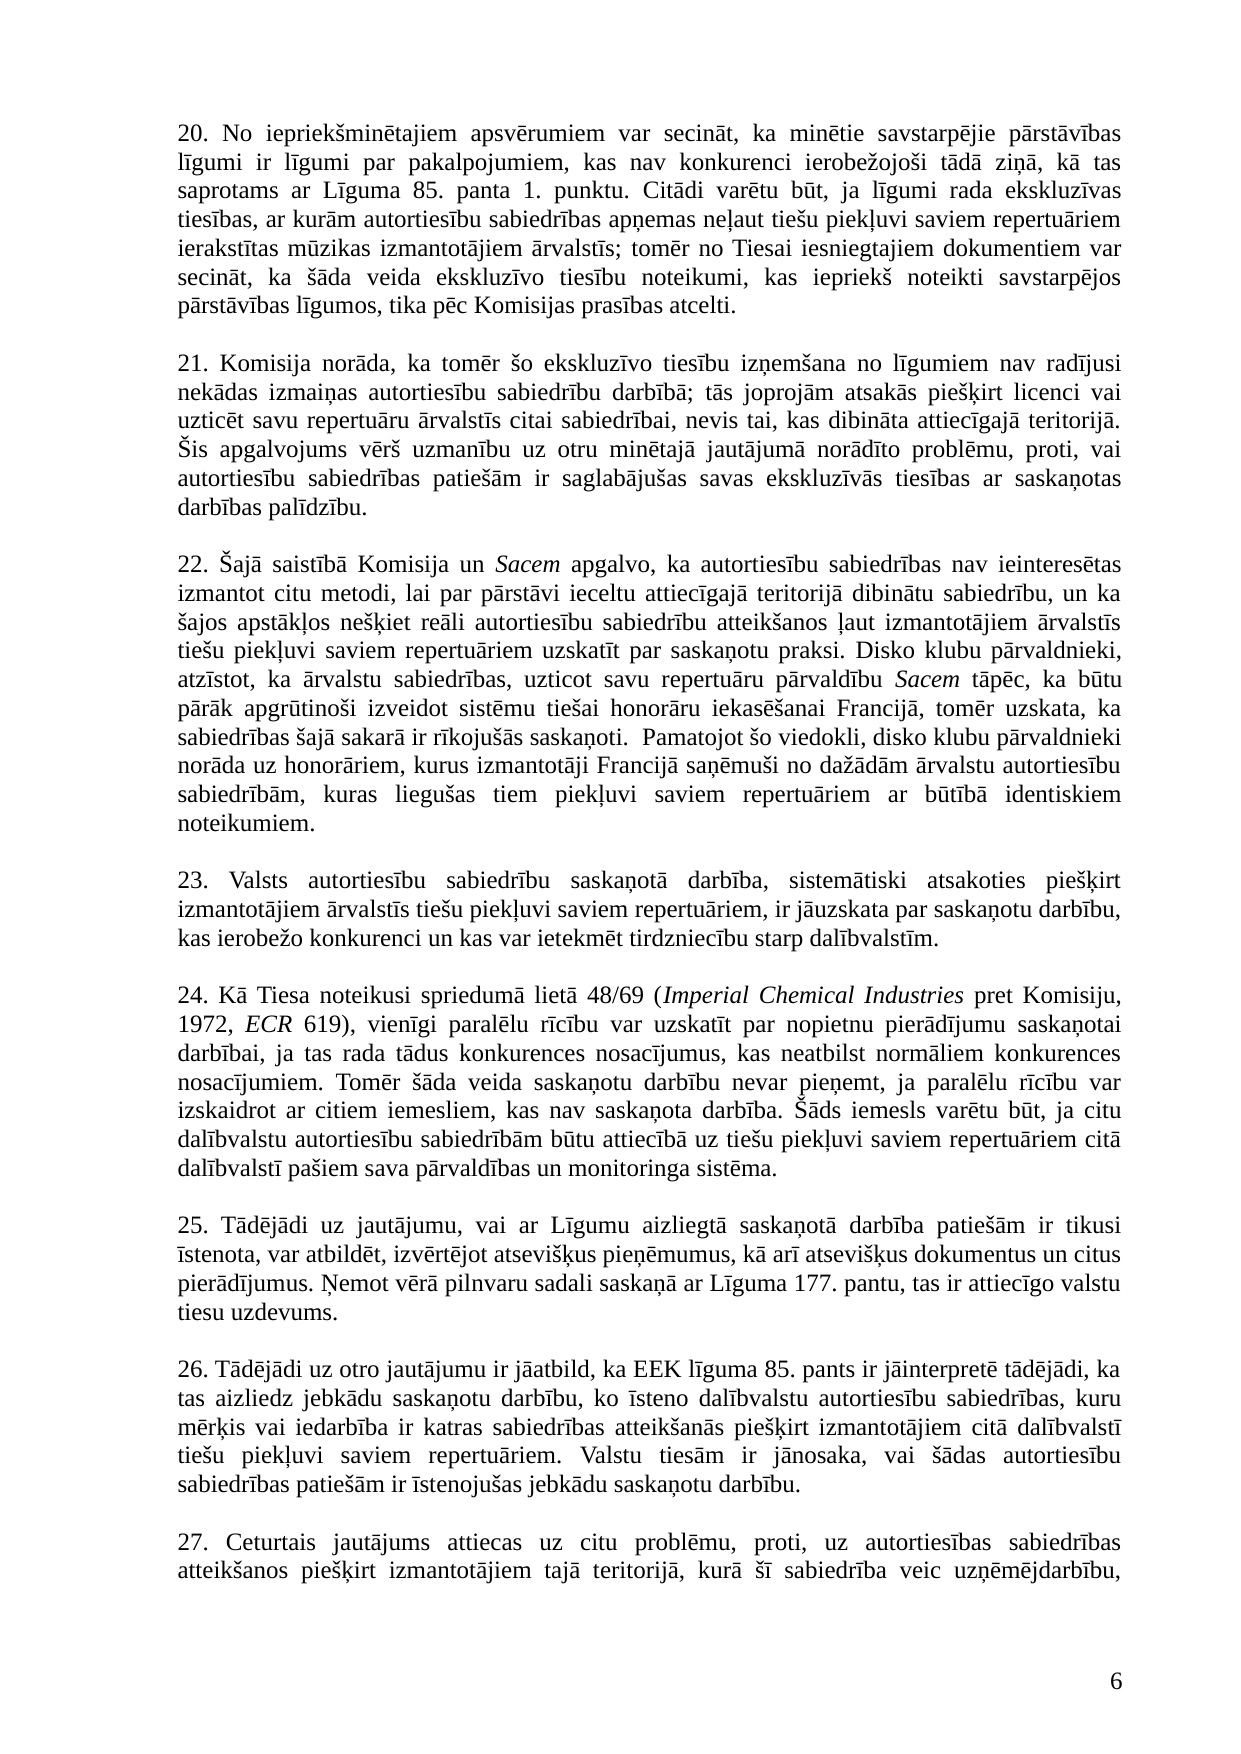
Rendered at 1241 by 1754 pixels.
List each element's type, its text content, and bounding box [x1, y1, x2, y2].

text 24. Kā Tiesa noteikusi spriedumā lietā 48/69 (Imperial Chemical Industries pret Komisiju, 1972, ECR 619), vienīgi paralēlu rīcību var uzskatīt par nopietnu pierādījumu saskaņotai darbībai, ja tas rada tādus konkurences nosacījumus, kas neatbilst normāliem konkurences nosacījumiem. Tomēr šāda veida saskaņotu darbību nevar pieņemt, ja paralēlu rīcību var izskaidrot ar citiem iemesliem, kas nav saskaņota darbība. Šāds iemesls varētu būt, ja citu dalībvalstu autortiesību sabiedrībām būtu attiecībā uz tiešu piekļuvi saviem repertuāriem citā dalībvalstī pašiem sava pārvaldības un monitoringa sistēma. [177, 981, 1122, 1182]
text 25. Tādējādi uz jautājumu, vai ar Līgumu aizliegtā saskaņotā darbība patiešām ir tikusi īstenota, var atbildēt, izvērtējot atsevišķus pieņēmumus, kā arī atsevišķus dokumentus un citus pierādījumus. Ņemot vērā pilnvaru sadali saskaņā ar Līguma 177. pantu, tas ir attiecīgo valstu tiesu uzdevums. [177, 1211, 1122, 1326]
text 21. Komisija norāda, ka tomēr šo ekskluzīvo tiesību izņemšana no līgumiem nav radījusi nekādas izmaiņas autortiesību sabiedrību darbībā; tās joprojām atsakās piešķirt licenci vai uzticēt savu repertuāru ārvalstīs citai sabiedrībai, nevis tai, kas dibināta attiecīgajā teritorijā. Šis apgalvojums vērš uzmanību uz otru minētajā jautājumā norādīto problēmu, proti, vai autortiesību sabiedrības patiešām ir saglabājušas savas ekskluzīvās tiesības ar saskaņotas darbības palīdzību. [177, 348, 1122, 521]
text 26. Tādējādi uz otro jautājumu ir jāatbild, ka EEK līguma 85. pants ir jāinterpretē tādējādi, ka tas aizliedz jebkādu saskaņotu darbību, ko īsteno dalībvalstu autortiesību sabiedrības, kuru mērķis vai iedarbība ir katras sabiedrības atteikšanās piešķirt izmantotājiem citā dalībvalstī tiešu piekļuvi saviem repertuāriem. Valstu tiesām ir jānosaka, vai šādas autortiesību sabiedrības patiešām ir īstenojušas jebkādu saskaņotu darbību. [177, 1354, 1122, 1498]
text 23. Valsts autortiesību sabiedrību saskaņotā darbība, sistemātiski atsakoties piešķirt izmantotājiem ārvalstīs tiešu piekļuvi saviem repertuāriem, ir jāuzskata par saskaņotu darbību, kas ierobežo konkurenci un kas var ietekmēt tirdzniecību starp dalībvalstīm. [177, 866, 1122, 952]
text 22. Šajā saistībā Komisija un Sacem apgalvo, ka autortiesību sabiedrības nav ieinteresētas izmantot citu metodi, lai par pārstāvi ieceltu attiecīgajā teritorijā dibinātu sabiedrību, un ka šajos apstākļos nešķiet reāli autortiesību sabiedrību atteikšanos ļaut izmantotājiem ārvalstīs tiešu piekļuvi saviem repertuāriem uzskatīt par saskaņotu praksi. Disko klubu pārvaldnieki, atzīstot, ka ārvalstu sabiedrības, uzticot savu repertuāru pārvaldību Sacem tāpēc, ka būtu pārāk apgrūtinoši izveidot sistēmu tiešai honorāru iekasēšanai Francijā, tomēr uzskata, ka sabiedrības šajā sakarā ir rīkojušās saskaņoti. Pamatojot šo viedokli, disko klubu pārvaldnieki norāda uz honorāriem, kurus izmantotāji Francijā saņēmuši no dažādām ārvalstu autortiesību sabiedrībām, kuras liegušas tiem piekļuvi saviem repertuāriem ar būtībā identiskiem noteikumiem. [177, 549, 1122, 837]
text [177, 1527, 1122, 1584]
text 20. No iepriekšminētajiem apsvērumiem var secināt, ka minētie savstarpējie pārstāvības līgumi ir līgumi par pakalpojumiem, kas nav konkurenci ierobežojoši tādā ziņā, kā tas saprotams ar Līguma 85. panta 1. punktu. Citādi varētu būt, ja līgumi rada ekskluzīvas tiesības, ar kurām autortiesību sabiedrības apņemas neļaut tiešu piekļuvi saviem repertuāriem ierakstītas mūzikas izmantotājiem ārvalstīs; tomēr no Tiesai iesniegtajiem dokumentiem var secināt, ka šāda veida ekskluzīvo tiesību noteikumi, kas iepriekš noteikti savstarpējos pārstāvības līgumos, tika pēc Komisijas prasības atcelti. [177, 118, 1122, 319]
